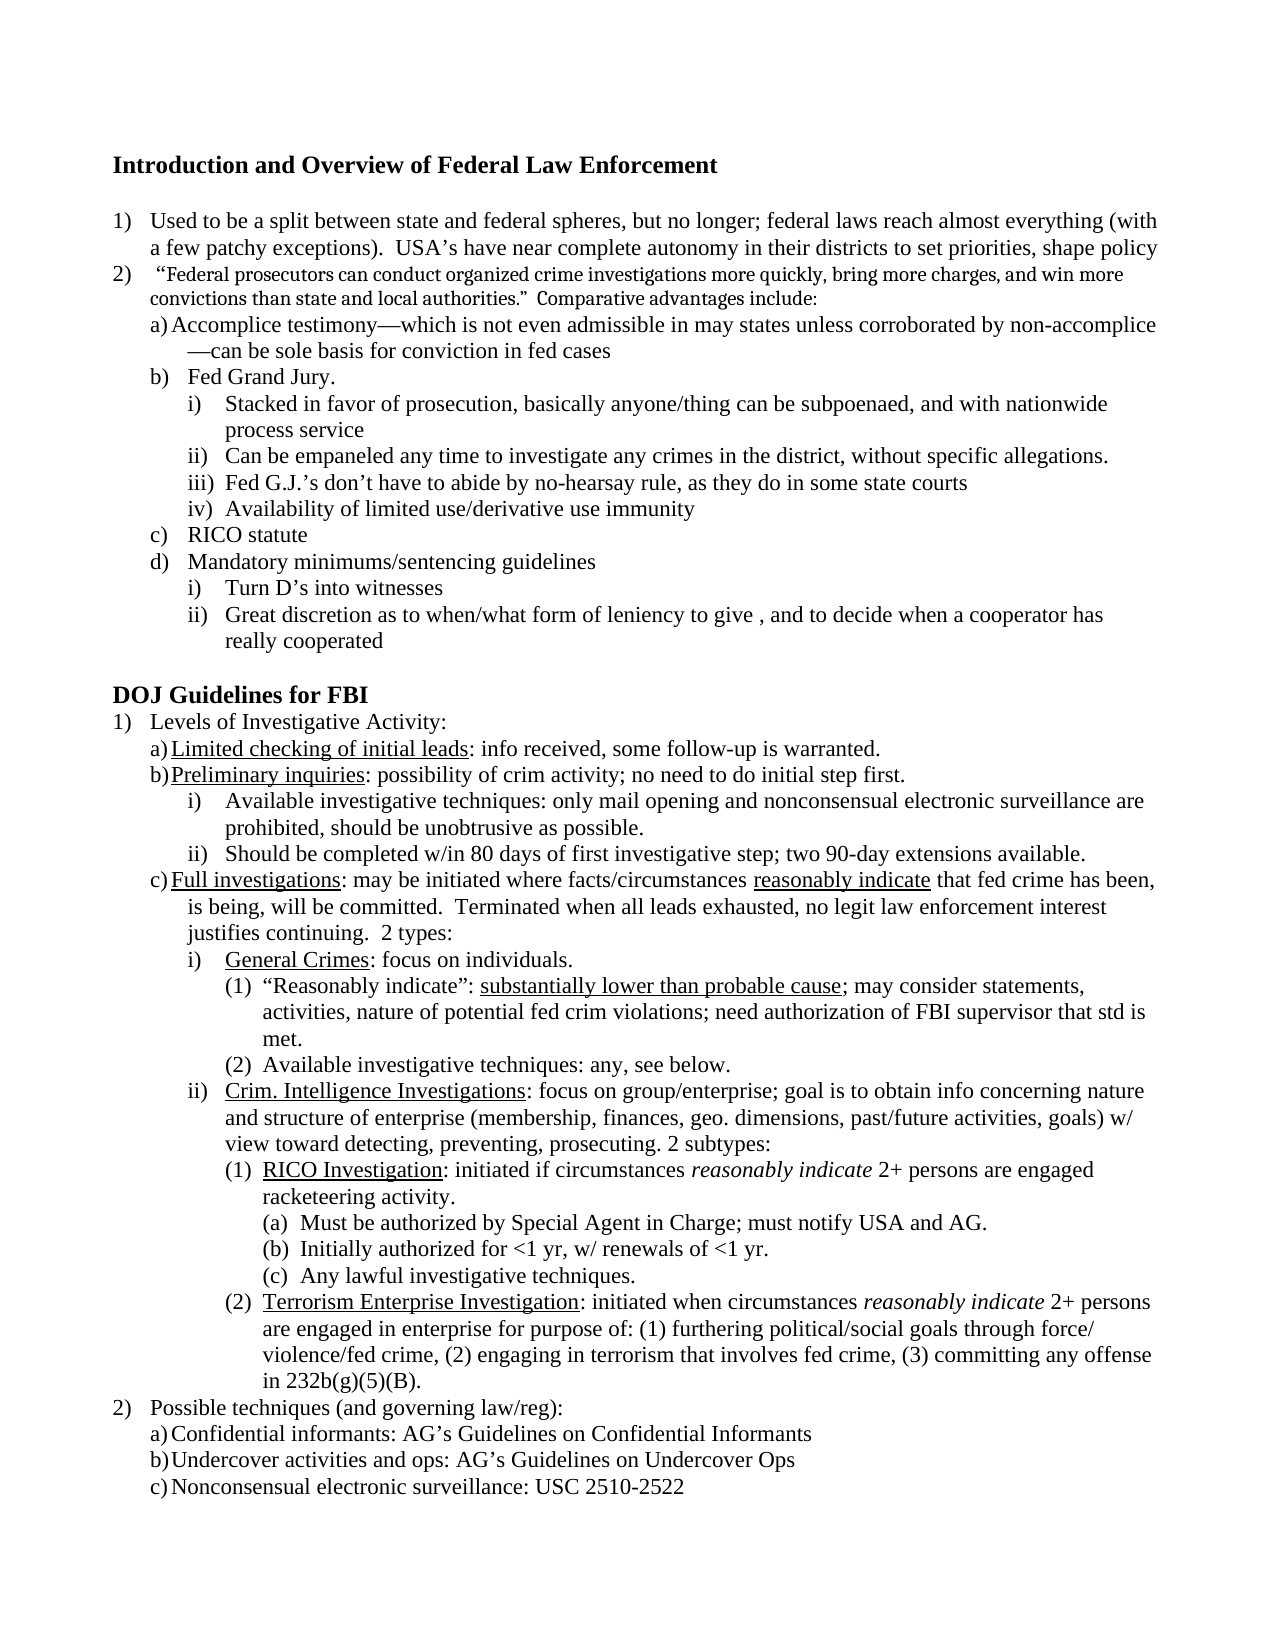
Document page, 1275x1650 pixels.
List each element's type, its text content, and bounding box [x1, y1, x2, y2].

list Limited checking of initial leads: info received, some follow-up is warranted. [150, 735, 1162, 761]
title Fed Grand Jury. [150, 363, 1162, 390]
list Possible techniques (and governing law/reg): [112, 1394, 1162, 1420]
list Levels of Investigative Activity: [112, 708, 1162, 735]
list Available investigative techniques: only mail opening and nonconsensual electronic surveillance are prohibited, should be unobtrusive as possible. [187, 787, 1162, 840]
list Must be authorized by Special Agent in Charge; must notify USA and AG. [262, 1209, 1162, 1236]
list “Reasonably indicate”: substantially lower than probable cause; may consider statements, activities, nature of potential fed crim violations; need authorization of FBI supervisor that std is met. [225, 972, 1162, 1051]
list “Federal prosecutors can conduct organized crime investigations more quickly, bring more charges, and win more convictions than state and local authorities.” Comparative advantages include: [112, 260, 1162, 311]
list Any lawful investigative techniques. [262, 1262, 1162, 1288]
list Confidential informants: AG’s Guidelines on Confidential Informants [150, 1420, 1162, 1446]
list Preliminary inquiries: possibility of crim activity; no need to do initial step first. [150, 761, 1162, 787]
text DOJ Guidelines for FBI [112, 680, 1162, 708]
list Crim. Intelligence Investigations: focus on group/enterprise; goal is to obtain info concerning nature and structure of enterprise (membership, finances, geo. dimensions, past/future activities, goals) w/ view toward detecting, preventing, prosecuting. 2 subtypes: [187, 1077, 1162, 1156]
list Initially authorized for <1 yr, w/ renewals of <1 yr. [262, 1236, 1162, 1262]
title Stacked in favor of prosecution, basically anyone/thing can be subpoenaed, and with nationwide process service [187, 390, 1162, 442]
list Undercover activities and ops: AG’s Guidelines on Undercover Ops [150, 1446, 1162, 1473]
list Accomplice testimony—which is not even admissible in may states unless corroborated by non-accomplice—can be sole basis for conviction in fed cases [150, 311, 1162, 363]
title Great discretion as to when/what form of leniency to give , and to decide when a cooperator has really cooperated [187, 601, 1162, 653]
title Can be empaneled any time to investigate any crimes in the district, without specific allegations. [187, 442, 1162, 469]
list Used to be a split between state and federal spheres, but no longer; federal laws reach almost everything (with a few patchy exceptions). USA’s have near complete autonomy in their districts to set priorities, shape policy [112, 207, 1162, 260]
list RICO Investigation: initiated if circumstances reasonably indicate 2+ persons are engaged racketeering activity. [225, 1156, 1162, 1209]
list General Crimes: focus on individuals. [187, 946, 1162, 972]
list Should be completed w/in 80 days of first investigative step; two 90-day extensions available. [187, 840, 1162, 867]
list Nonconsensual electronic surveillance: USC 2510-2522 [150, 1473, 1162, 1499]
list Available investigative techniques: any, see below. [225, 1051, 1162, 1077]
title Fed G.J.’s don’t have to abide by no-hearsay rule, as they do in some state courts [187, 469, 1162, 495]
list Full investigations: may be initiated where facts/circumstances reasonably indicate that fed crime has been, is being, will be committed. Terminated when all leads exhausted, no legit law enforcement interest justifies continuing. 2 types: [150, 867, 1162, 946]
text Introduction and Overview of Federal Law Enforcement [112, 150, 1162, 179]
title Availability of limited use/derivative use immunity [187, 495, 1162, 522]
title RICO statute [150, 522, 1162, 548]
list Terrorism Enterprise Investigation: initiated when circumstances reasonably indicate 2+ persons are engaged in enterprise for purpose of: (1) furthering political/social goals through force/ violence/fed crime, (2) engaging in terrorism that involves fed crime, (3) committing any offense in 232b(g)(5)(B). [225, 1288, 1162, 1394]
title Mandatory minimums/sentencing guidelines [150, 548, 1162, 574]
title Turn D’s into witnesses [187, 574, 1162, 601]
